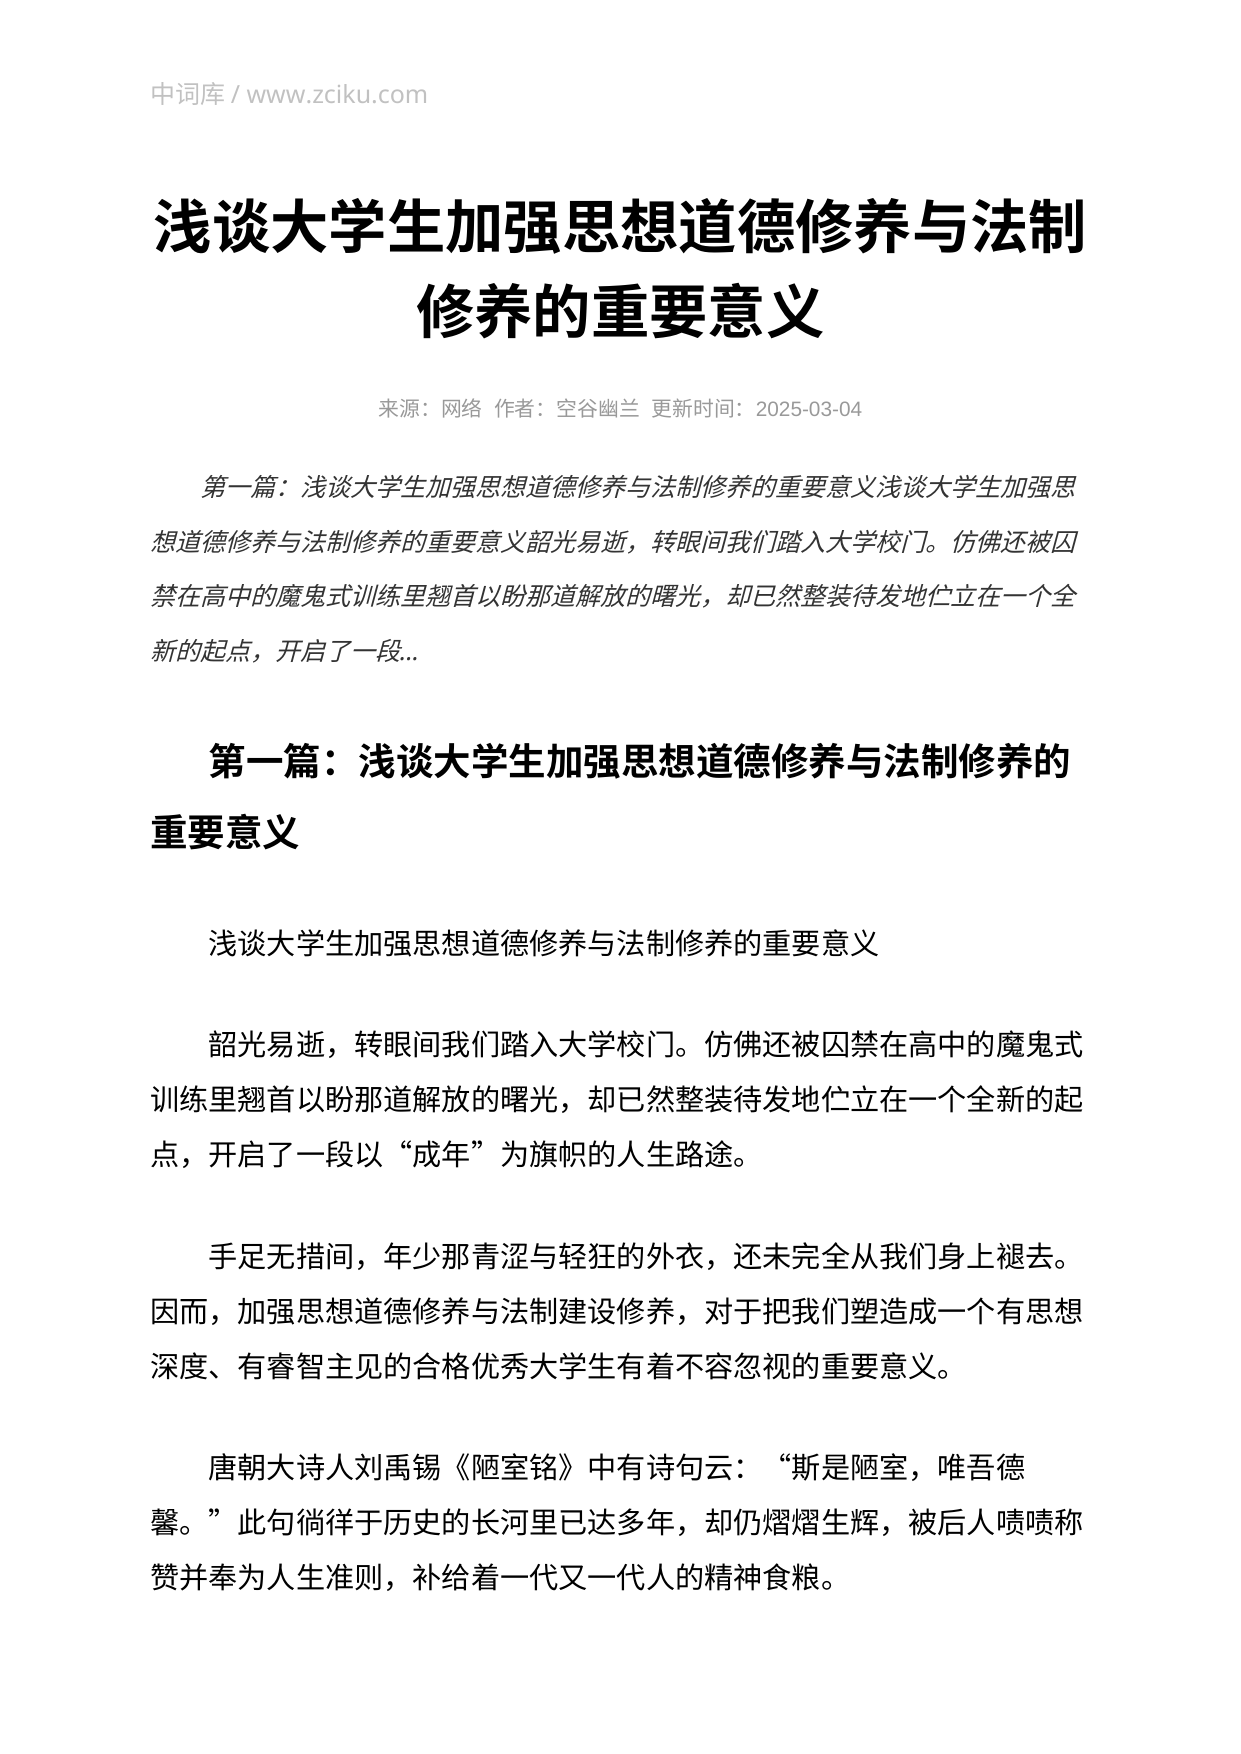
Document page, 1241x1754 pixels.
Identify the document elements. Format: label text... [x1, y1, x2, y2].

text 来源：网络 作者：空谷幽兰 更新时间：2025-03-04 [150, 397, 1090, 421]
text 手足无措间，年少那青涩与轻狂的外衣，还未完全从我们身上褪去。因而，加强思想道德修养与法制建设修养，对于把我们塑造成一个有思想深度、有睿智主见的合格优秀大学生有着不容忽视的重要意义。 [150, 1233, 1090, 1386]
text 唐朝大诗人刘禹锡《陋室铭》中有诗句云：“斯是陋室，唯吾德馨。”此句徜徉于历史的长河里已达多年，却仍熠熠生辉，被后人啧啧称赞并奉为人生准则，补给着一代又一代人的精神食粮。 [150, 1445, 1090, 1597]
text 韶光易逝，转眼间我们踏入大学校门。仿佛还被囚禁在高中的魔鬼式训练里翘首以盼那道解放的曙光，却已然整装待发地伫立在一个全新的起点，开启了一段以“成年”为旗帜的人生路途。 [150, 1022, 1090, 1174]
text 浅谈大学生加强思想道德修养与法制修养的重要意义 [150, 920, 1090, 962]
text 第一篇：浅谈大学生加强思想道德修养与法制修养的重要意义浅谈大学生加强思想道德修养与法制修养的重要意义韶光易逝，转眼间我们踏入大学校门。仿佛还被囚禁在高中的魔鬼式训练里翘首以盼那道解放的曙光，却已然整装待发地伫立在一个全新的起点，开启了一段... [150, 468, 1090, 667]
text 第一篇：浅谈大学生加强思想道德修养与法制修养的重要意义 [150, 732, 1090, 857]
subtitle 浅谈大学生加强思想道德修养与法制修养的重要意义 [150, 181, 1090, 350]
